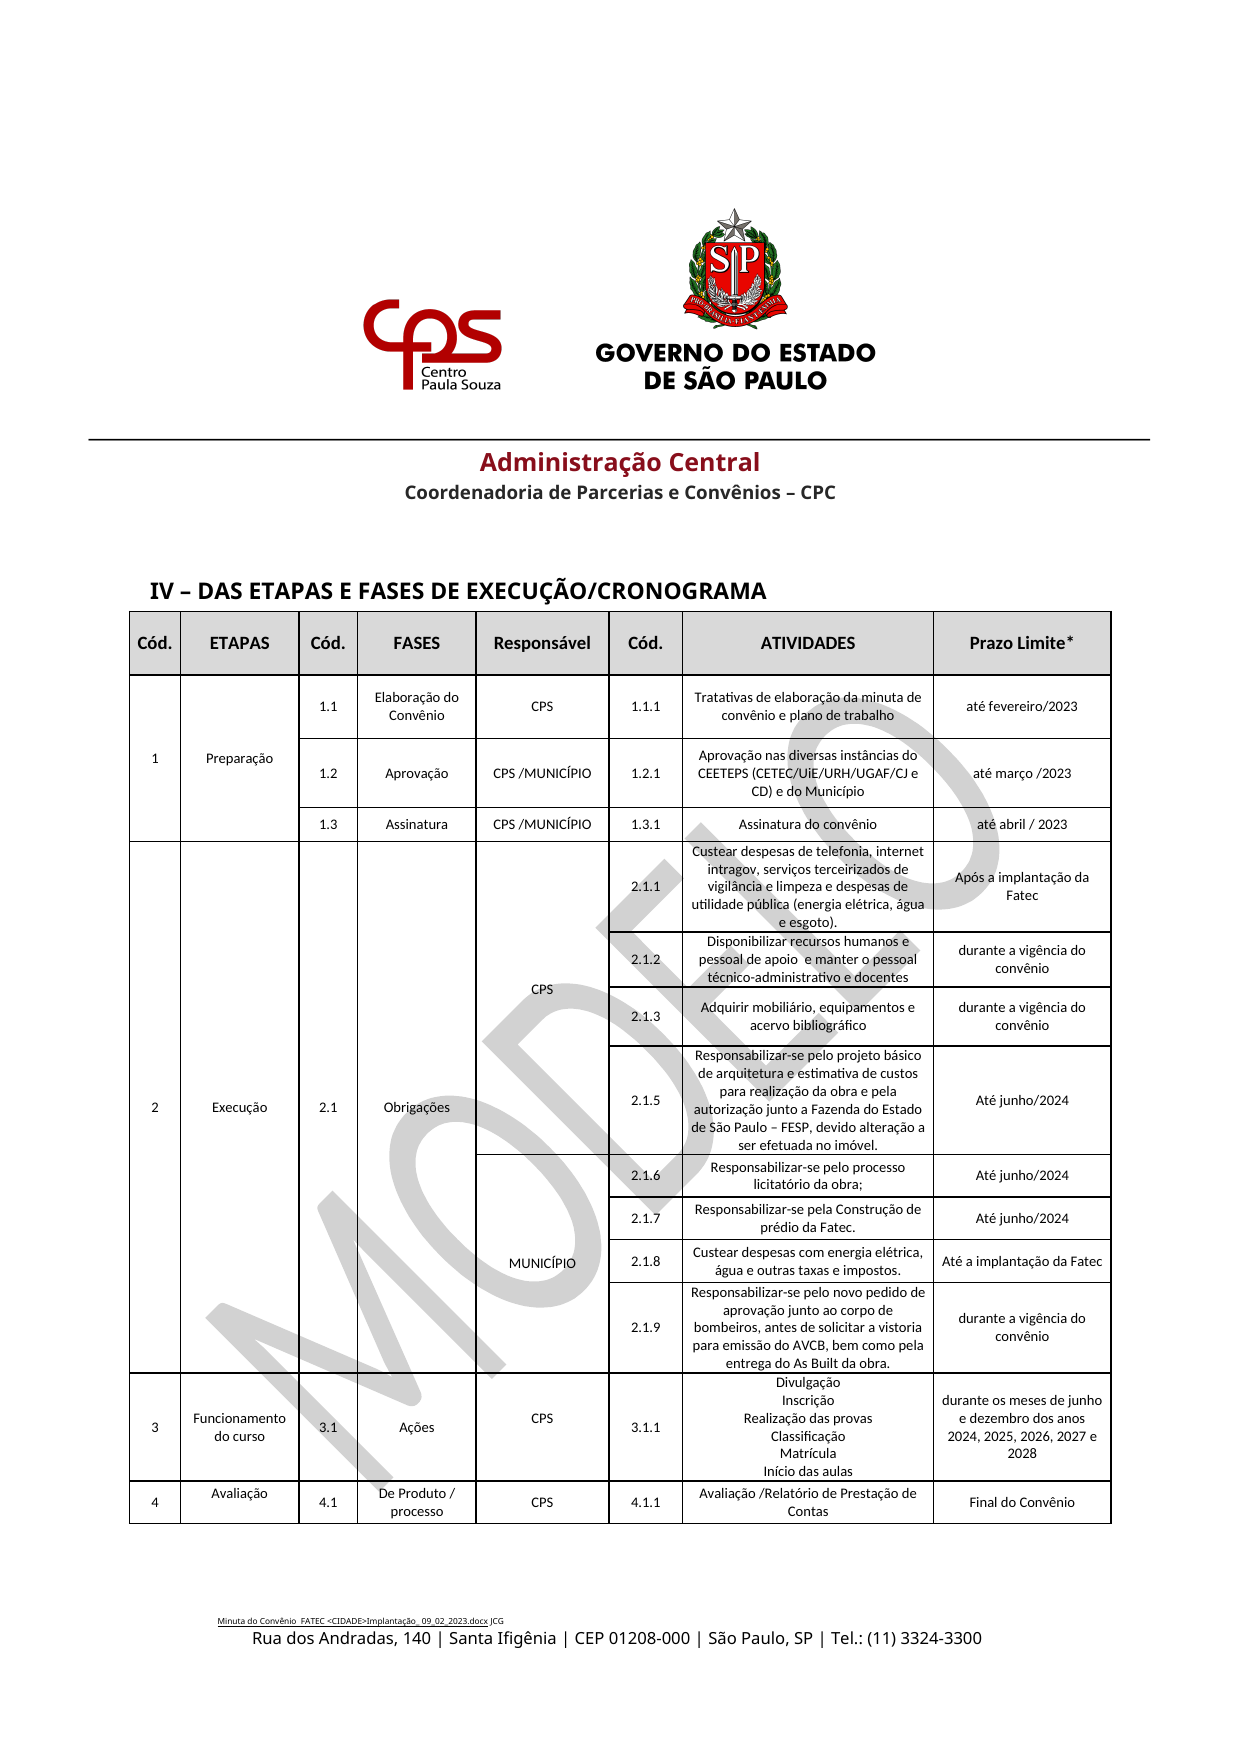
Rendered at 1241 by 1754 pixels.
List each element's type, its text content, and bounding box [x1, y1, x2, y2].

table_cell 2.1.2 [610, 933, 682, 986]
table_cell 1.1.1 [610, 676, 682, 737]
table_header Prazo Limite* [934, 612, 1110, 674]
table_cell Adquirir mobiliário, equipamentos e acervo bibliográfico [683, 988, 933, 1045]
text IV – DAS ETAPAS E FASES DE EXECUÇÃO/CRONOGRAMA [150, 574, 1090, 606]
picture [0, 130, 1238, 450]
table_cell durante a vigência do convênio [934, 1283, 1110, 1372]
table_cell MUNICÍPIO [477, 1155, 608, 1372]
table_cell Avaliação [181, 1482, 298, 1522]
table_cell CPS [477, 1374, 608, 1480]
table_cell até abril / 2023 [934, 808, 1110, 841]
table_cell 3.1.1 [610, 1374, 682, 1480]
table_cell 2.1.3 [610, 988, 682, 1045]
table_cell Responsabilizar-se pelo novo pedido de aprovação junto ao corpo de bombeiros, antes de solicitar a vistoria para emissão do AVCB, bem como pela entrega do As Built da obra. [683, 1283, 933, 1372]
table_header ATIVIDADES [683, 612, 933, 674]
table_cell 2.1 [300, 842, 357, 1372]
table_cell Assinatura [358, 808, 475, 841]
table_cell 4 [130, 1482, 180, 1522]
table_cell Até junho/2024 [934, 1155, 1110, 1196]
table_cell Aprovação [358, 739, 475, 807]
table_cell Tratativas de elaboração da minuta de convênio e plano de trabalho [683, 676, 933, 737]
table_cell CPS /MUNICÍPIO [477, 808, 608, 841]
table_cell 4.1 [300, 1482, 357, 1522]
table_cell durante a vigência do convênio [934, 933, 1110, 986]
table_cell Disponibilizar recursos humanos e pessoal de apoio e manter o pessoal técnico-administrativo e docentes [683, 933, 933, 986]
table_header Cód. [300, 612, 357, 674]
table_cell 2.1.7 [610, 1198, 682, 1239]
table_header FASES [358, 612, 475, 674]
table_cell Até a implantação da Fatec [934, 1240, 1110, 1281]
table_cell De Produto / processo [358, 1482, 475, 1522]
table_cell 2.1.8 [610, 1240, 682, 1281]
table_cell Divulgação Inscrição Realização das provas Classificação Matrícula Início das aulas [683, 1374, 933, 1480]
table_cell durante a vigência do convênio [934, 988, 1110, 1045]
table_cell 4.1.1 [610, 1482, 682, 1522]
table_header Cód. [610, 612, 682, 674]
table_cell CPS /MUNICÍPIO [477, 739, 608, 807]
table_cell CPS [477, 1482, 608, 1522]
table_cell 3.1 [300, 1374, 357, 1480]
table_cell Obrigações [358, 842, 475, 1372]
table_cell 1 [130, 676, 180, 841]
table_cell CPS [477, 842, 608, 1153]
table_cell Avaliação /Relatório de Prestação de Contas [683, 1482, 933, 1522]
table_cell Custear despesas com energia elétrica, água e outras taxas e impostos. [683, 1240, 933, 1281]
table_cell Aprovação nas diversas instâncias do CEETEPS (CETEC/UiE/URH/UGAF/CJ e CD) e do Município [683, 739, 933, 807]
table_cell 2.1.9 [610, 1283, 682, 1372]
table_cell 3 [130, 1374, 180, 1480]
table_cell até março /2023 [934, 739, 1110, 807]
table_cell 2.1.5 [610, 1047, 682, 1153]
table_cell Final do Convênio [934, 1482, 1110, 1522]
table_cell Até junho/2024 [934, 1198, 1110, 1239]
table_cell 2.1.1 [610, 842, 682, 931]
table_cell 1.2.1 [610, 739, 682, 807]
table_header Responsável [477, 612, 608, 674]
table_cell Responsabilizar-se pelo projeto básico de arquitetura e estimativa de custos para realização da obra e pela autorização junto a Fazenda do Estado de São Paulo – FESP, devido alteração a ser efetuada no imóvel. [683, 1047, 933, 1153]
table_cell Após a implantação da Fatec [934, 842, 1110, 931]
table_cell Preparação [181, 676, 298, 841]
table_cell até fevereiro/2023 [934, 676, 1110, 737]
table_cell 2.1.6 [610, 1155, 682, 1196]
table_cell 1.3.1 [610, 808, 682, 841]
table_cell Custear despesas de telefonia, internet intragov, serviços terceirizados de vigilância e limpeza e despesas de utilidade pública (energia elétrica, água e esgoto). [683, 842, 933, 931]
table_cell Execução [181, 842, 298, 1372]
table_cell Elaboração do Convênio [358, 676, 475, 737]
table_cell CPS [477, 676, 608, 737]
table_cell Até junho/2024 [934, 1047, 1110, 1153]
table_cell 1.3 [300, 808, 357, 841]
table_header Cód. [130, 612, 180, 674]
table_cell 1.2 [300, 739, 357, 807]
table_cell Ações [358, 1374, 475, 1480]
table_cell Responsabilizar-se pela Construção de prédio da Fatec. [683, 1198, 933, 1239]
table_cell durante os meses de junho e dezembro dos anos 2024, 2025, 2026, 2027 e 2028 [934, 1374, 1110, 1480]
table_header ETAPAS [181, 612, 298, 674]
table_cell Assinatura do convênio [683, 808, 933, 841]
table_cell Responsabilizar-se pelo processo licitatório da obra; [683, 1155, 933, 1196]
table_cell 1.1 [300, 676, 357, 737]
table_cell 2 [130, 842, 180, 1372]
table_cell Funcionamento do curso [181, 1374, 298, 1480]
